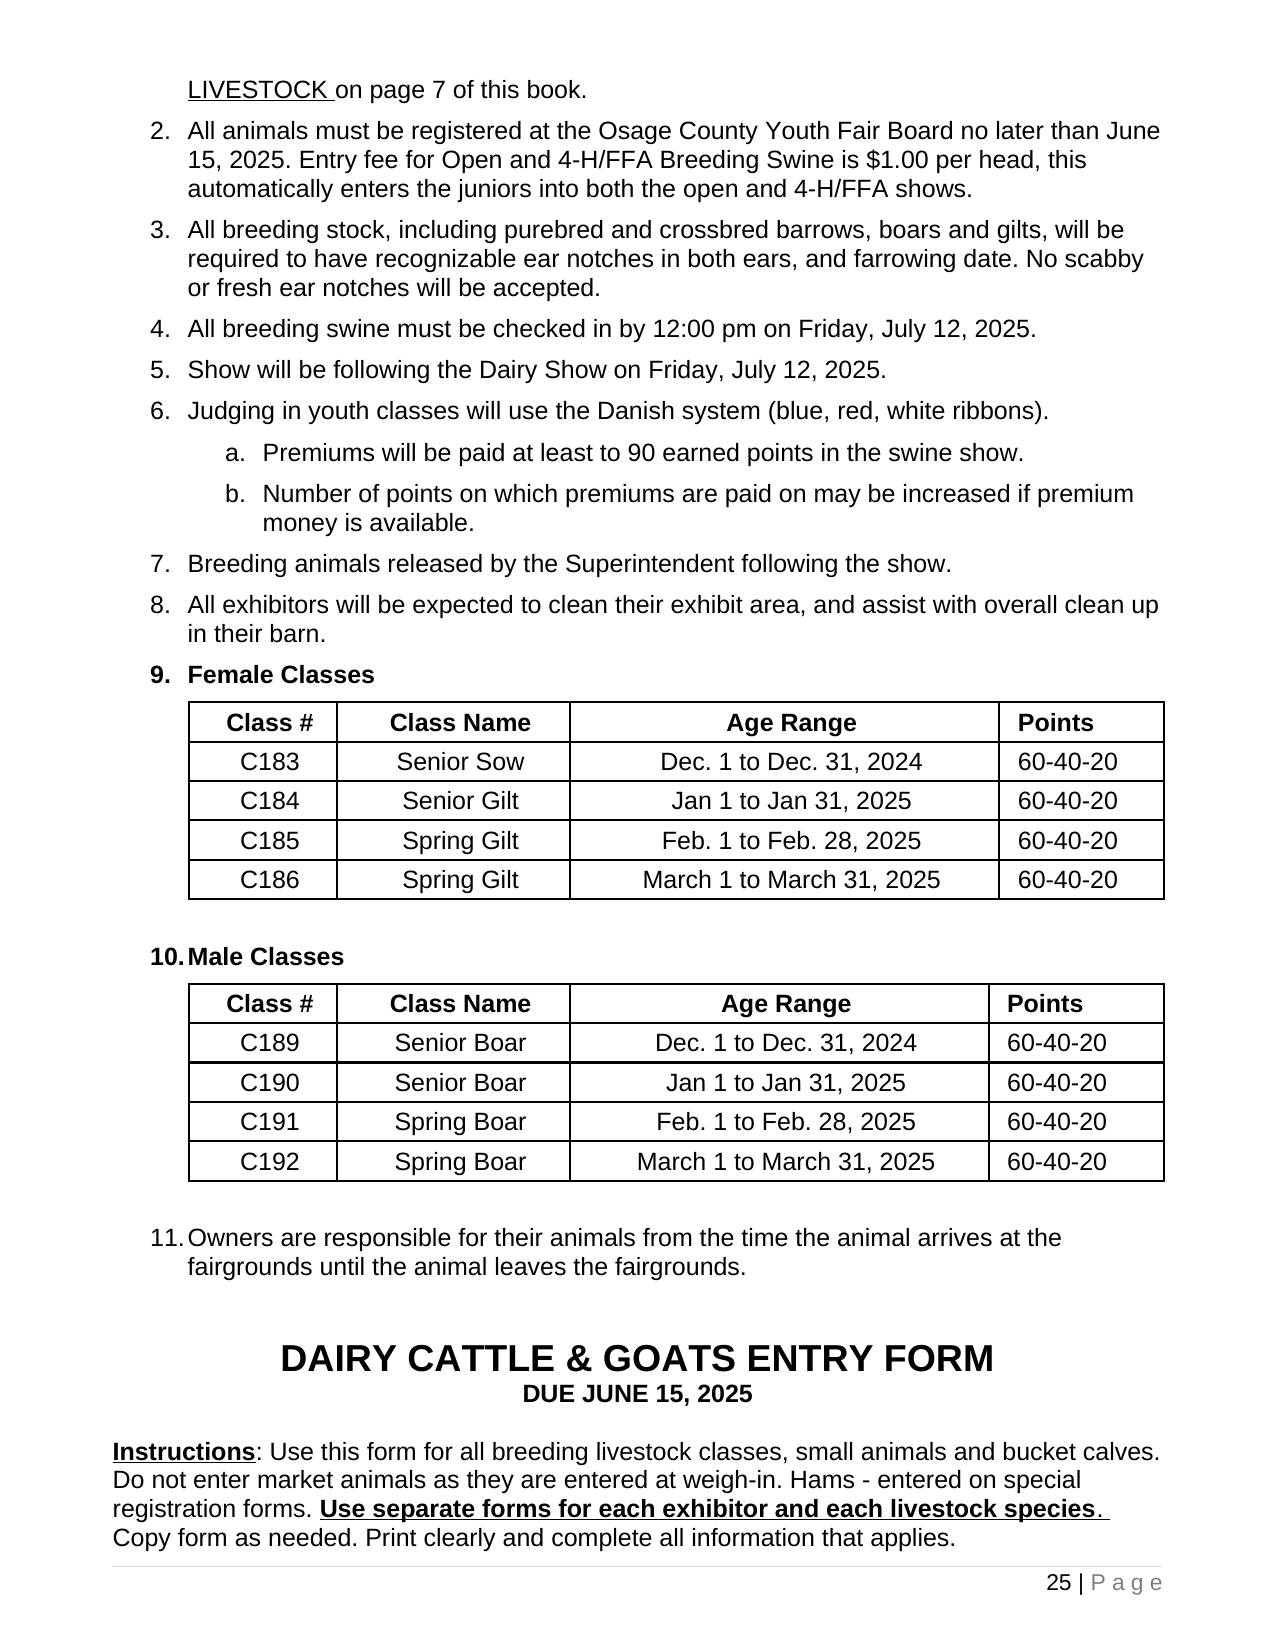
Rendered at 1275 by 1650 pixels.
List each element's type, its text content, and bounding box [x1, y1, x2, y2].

table_cell Spring Boar [338, 1142, 569, 1179]
list All breeding swine must be checked in by 12:00 pm on Friday, July 12, 2025. [150, 314, 1162, 342]
table_cell Feb. 1 to Feb. 28, 2025 [571, 1103, 988, 1140]
list All breeding stock, including purebred and crossbred barrows, boars and gilts, will be required to have recognizable ear notches in both ears, and farrowing date. No scabby or fresh ear notches will be accepted. [150, 215, 1162, 301]
table_header Class # [190, 703, 336, 741]
table_cell C190 [190, 1064, 336, 1101]
table_cell March 1 to March 31, 2025 [571, 861, 998, 898]
table_cell C183 [190, 743, 336, 780]
table_cell C192 [190, 1142, 336, 1179]
table_cell Feb. 1 to Feb. 28, 2025 [571, 821, 998, 859]
table_cell C186 [190, 861, 336, 898]
table_cell Jan 1 to Jan 31, 2025 [571, 782, 998, 819]
table_cell C185 [190, 821, 336, 859]
list All animals must be registered at the Osage County Youth Fair Board no later than June 15, 2025. Entry fee for Open and 4-H/FFA Breeding Swine is $1.00 per head, this automatically enters the juniors into both the open and 4-H/FFA shows. [150, 116, 1162, 202]
table_cell 60-40-20 [1000, 782, 1163, 819]
list Premiums will be paid at least to 90 earned points in the swine show. [225, 437, 1162, 466]
table_cell Spring Gilt [338, 861, 569, 898]
list All exhibitors will be expected to clean their exhibit area, and assist with overall clean up in their barn. [150, 590, 1162, 647]
text DAIRY CATTLE & GOATS ENTRY FORM [112, 1336, 1162, 1379]
table_cell Jan 1 to Jan 31, 2025 [571, 1064, 988, 1101]
table_header Class Name [338, 703, 569, 741]
table_header Age Range [571, 703, 998, 741]
text DUE JUNE 15, 2025 [112, 1379, 1162, 1408]
table_header Class Name [338, 985, 569, 1022]
table_cell 60-40-20 [990, 1103, 1163, 1140]
table_cell Spring Gilt [338, 821, 569, 859]
table_cell C191 [190, 1103, 336, 1140]
table_cell Senior Boar [338, 1024, 569, 1061]
table_cell C189 [190, 1024, 336, 1061]
text Instructions: Use this form for all breeding livestock classes, small animals and bucket calves. Do not enter market animals as they are entered at weigh-in. Hams - entered on special registration forms. Use separate forms for each exhibitor and each livestock species. Copy form as needed. Print clearly and complete all information that applies. [112, 1437, 1162, 1552]
table_cell Spring Boar [338, 1103, 569, 1140]
table_cell 60-40-20 [990, 1024, 1163, 1061]
list Owners are responsible for their animals from the time the animal arrives at the fairgrounds until the animal leaves the fairgrounds. [150, 1223, 1162, 1280]
list Male Classes [150, 941, 1162, 970]
list Female Classes [150, 660, 1162, 689]
list Judging in youth classes will use the Danish system (blue, red, white ribbons). [150, 396, 1162, 425]
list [150, 75, 1162, 104]
table_cell March 1 to March 31, 2025 [571, 1142, 988, 1179]
table_cell 60-40-20 [1000, 861, 1163, 898]
table_header Age Range [571, 985, 988, 1022]
table_header Points [990, 985, 1163, 1022]
table_header Class # [190, 985, 336, 1022]
list Breeding animals released by the Superintendent following the show. [150, 549, 1162, 577]
table_cell 60-40-20 [990, 1064, 1163, 1101]
table_cell 60-40-20 [990, 1142, 1163, 1179]
list Number of points on which premiums are paid on may be increased if premium money is available. [225, 479, 1162, 536]
table_cell Senior Boar [338, 1064, 569, 1101]
table_cell 60-40-20 [1000, 743, 1163, 780]
table_cell C184 [190, 782, 336, 819]
list Show will be following the Dairy Show on Friday, July 12, 2025. [150, 355, 1162, 384]
table_cell 60-40-20 [1000, 821, 1163, 859]
table_header Points [1000, 703, 1163, 741]
table_cell Dec. 1 to Dec. 31, 2024 [571, 1024, 988, 1061]
table_cell Senior Gilt [338, 782, 569, 819]
table_cell Senior Sow [338, 743, 569, 780]
table_cell Dec. 1 to Dec. 31, 2024 [571, 743, 998, 780]
